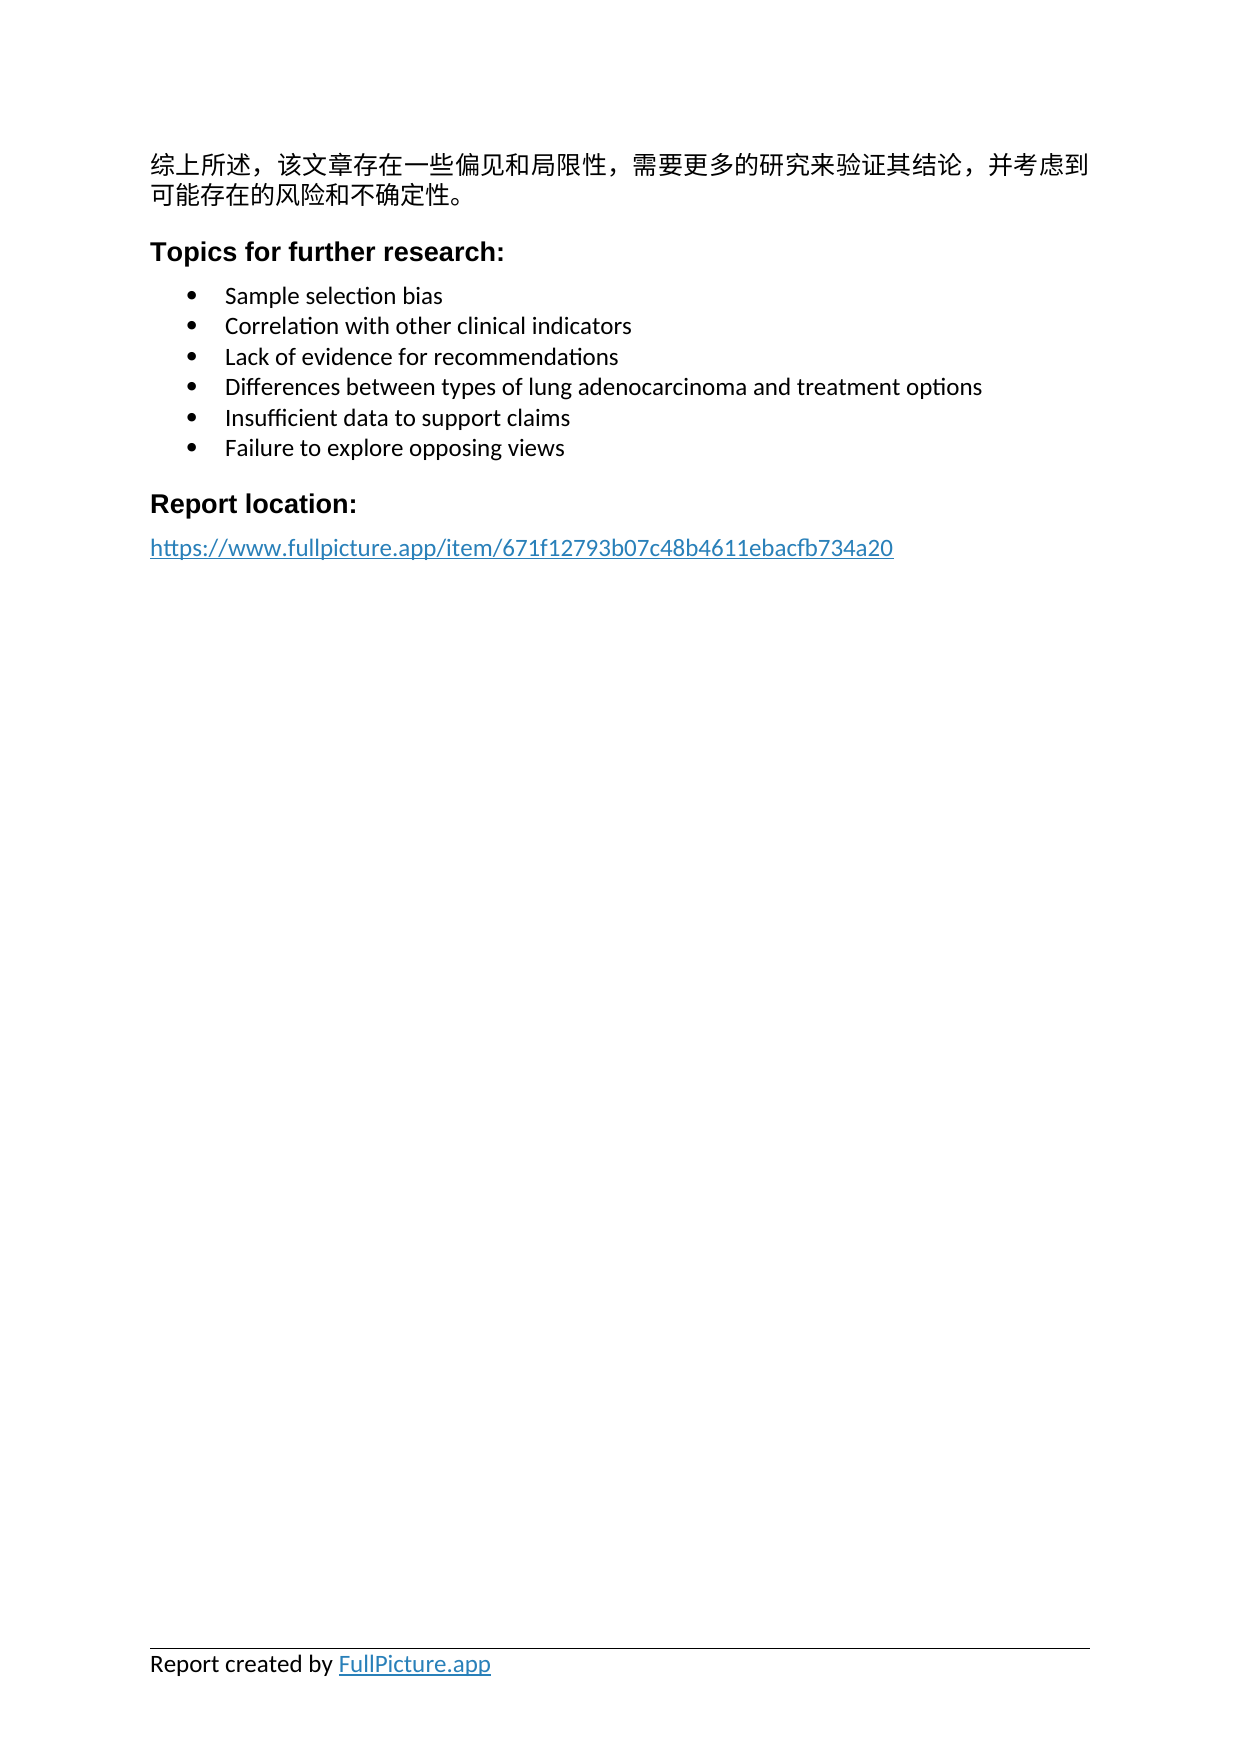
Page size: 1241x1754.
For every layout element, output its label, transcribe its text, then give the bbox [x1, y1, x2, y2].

text 综上所述，该文章存在一些偏见和局限性，需要更多的研究来验证其结论，并考虑到可能存在的风险和不确定性。 [150, 150, 1090, 211]
list Correlation with other clinical indicators [187, 310, 1090, 341]
subtitle Report location: [150, 488, 1090, 519]
list Insufficient data to support claims [187, 402, 1090, 432]
list Differences between types of lung adenocarcinoma and treatment options [187, 371, 1090, 402]
list Sample selection bias [187, 280, 1090, 310]
list Failure to explore opposing views [187, 432, 1090, 463]
text https://www.fullpicture.app/item/671f12793b07c48b4611ebacfb734a20 [150, 532, 1090, 562]
list Lack of evidence for recommendations [187, 341, 1090, 371]
subtitle Topics for further research: [150, 236, 1090, 267]
